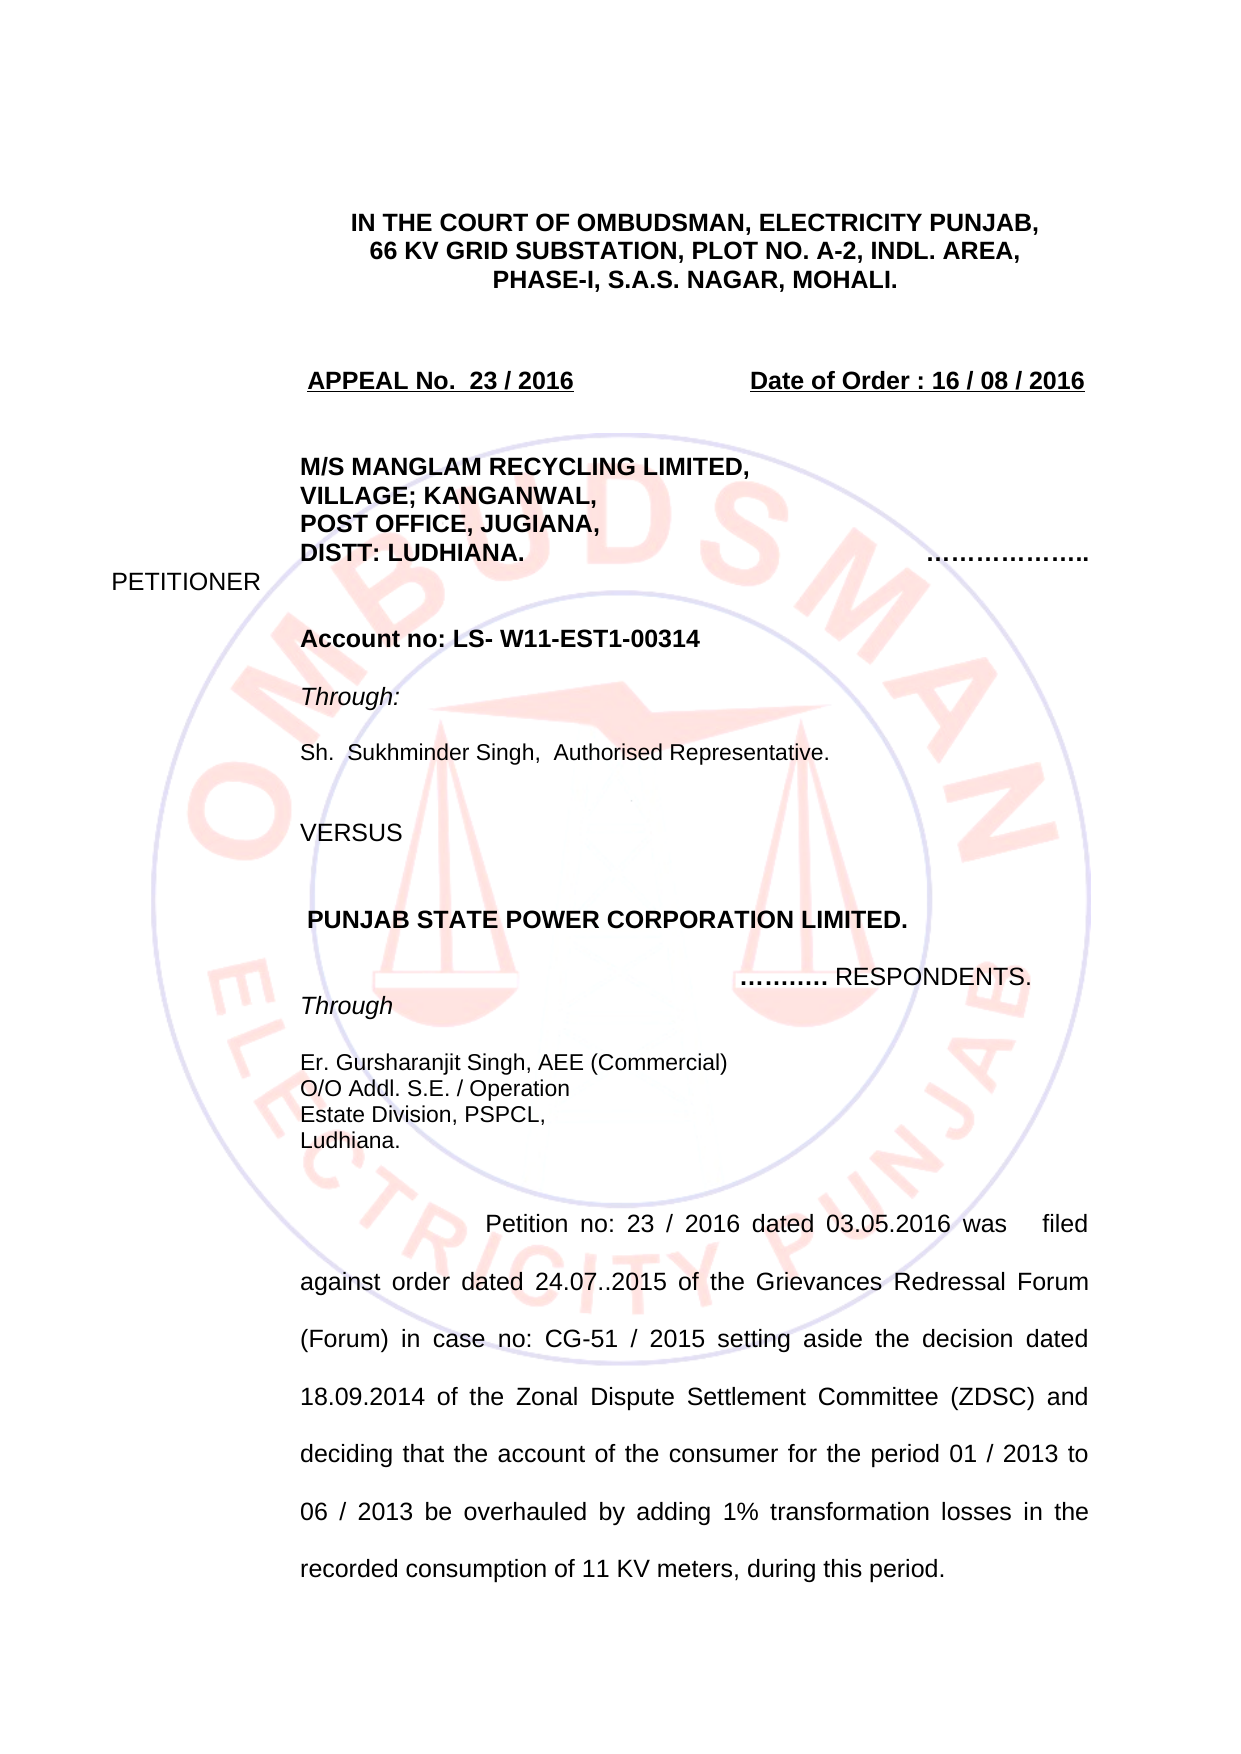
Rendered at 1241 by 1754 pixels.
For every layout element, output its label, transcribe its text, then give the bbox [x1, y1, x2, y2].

text M/S MANGLAM RECYCLING LIMITED, [111, 452, 1090, 481]
text APPEAL No. 23 / 2016 Date of Order : 16 / 08 / 2016 [111, 366, 1090, 394]
text Sh. Sukhminder Singh, Authorised Representative. [300, 739, 1090, 766]
text 66 KV GRID SUBSTATION, PLOT NO. A-2, INDL. AREA, [300, 236, 1090, 265]
text Ludhiana. [300, 1127, 1090, 1154]
text DISTT: LUDHIANA. ……………….. PETITIONER [111, 538, 1090, 596]
text Petition no: 23 / 2016 dated 03.05.2016 was filed against order dated 24.07..2015 of the Grievances Redressal Forum (Forum) in case no: CG-51 / 2015 setting aside the decision dated 18.09.2014 of the Zonal Dispute Settlement Committee (ZDSC) and deciding that the account of the consumer for the period 01 / 2013 to 06 / 2013 be overhauled by adding 1% transformation losses in the recorded consumption of 11 KV meters, during this period. [300, 1209, 1090, 1583]
text …….…. RESPONDENTS. [300, 962, 1090, 991]
text Through: [300, 682, 1090, 711]
text Through [300, 991, 1090, 1020]
text POST OFFICE, JUGIANA, [111, 509, 1090, 538]
text Er. Gursharanjit Singh, AEE (Commercial) [300, 1048, 1090, 1075]
text PHASE-I, S.A.S. NAGAR, MOHALI. [300, 265, 1090, 294]
text VERSUS [300, 818, 1090, 847]
text Account no: LS- W11-EST1-00314 [300, 624, 1090, 653]
text VILLAGE; KANGANWAL, [111, 481, 1090, 509]
text Estate Division, PSPCL, [300, 1101, 1090, 1127]
text PUNJAB STATE POWER CORPORATION LIMITED. [300, 905, 1090, 933]
text O/O Addl. S.E. / Operation [300, 1075, 1090, 1101]
text IN THE COURT OF OMBUDSMAN, ELECTRICITY PUNJAB, [300, 207, 1090, 236]
